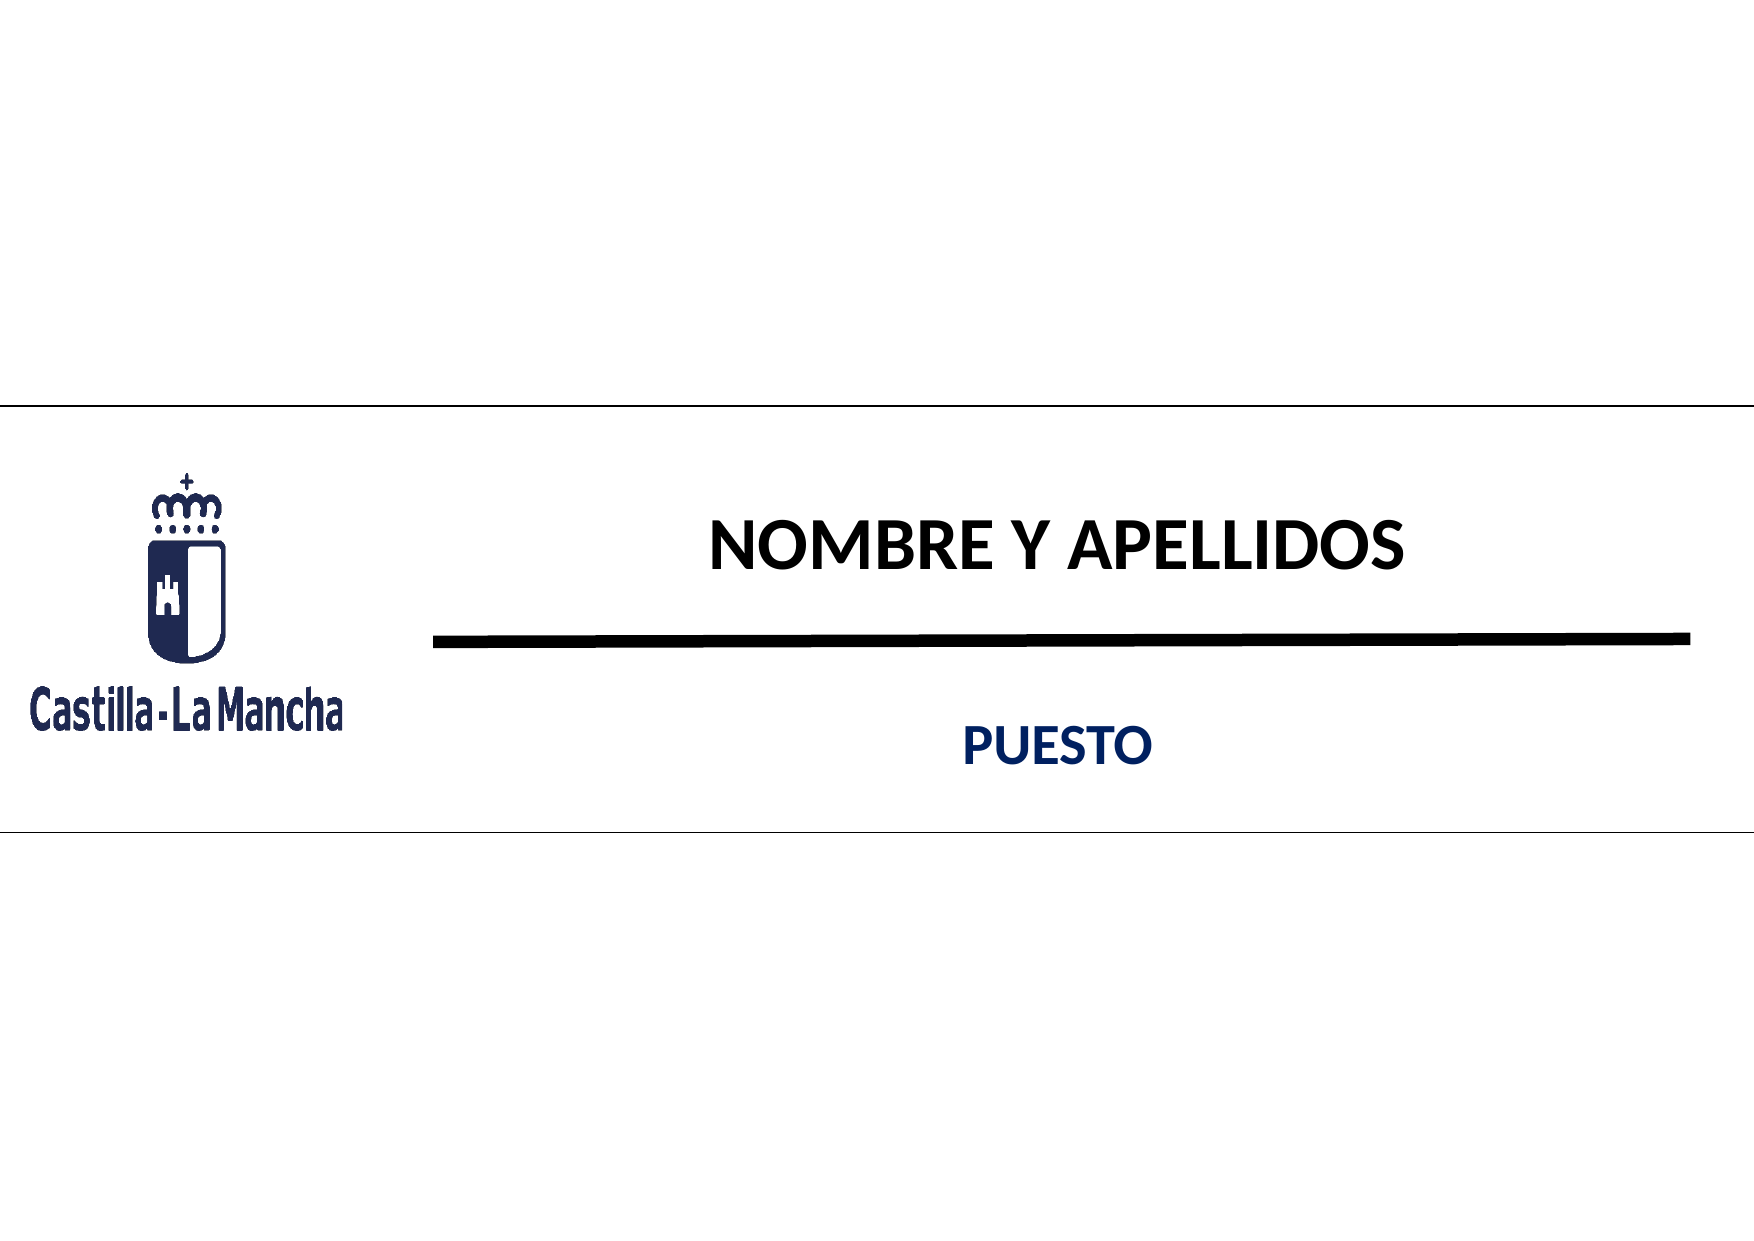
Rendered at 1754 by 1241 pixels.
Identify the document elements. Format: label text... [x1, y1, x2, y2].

text NOMBRE Y APELLIDOS [0, 426, 1754, 618]
picture [30, 473, 343, 731]
text PUESTO [0, 708, 1754, 779]
